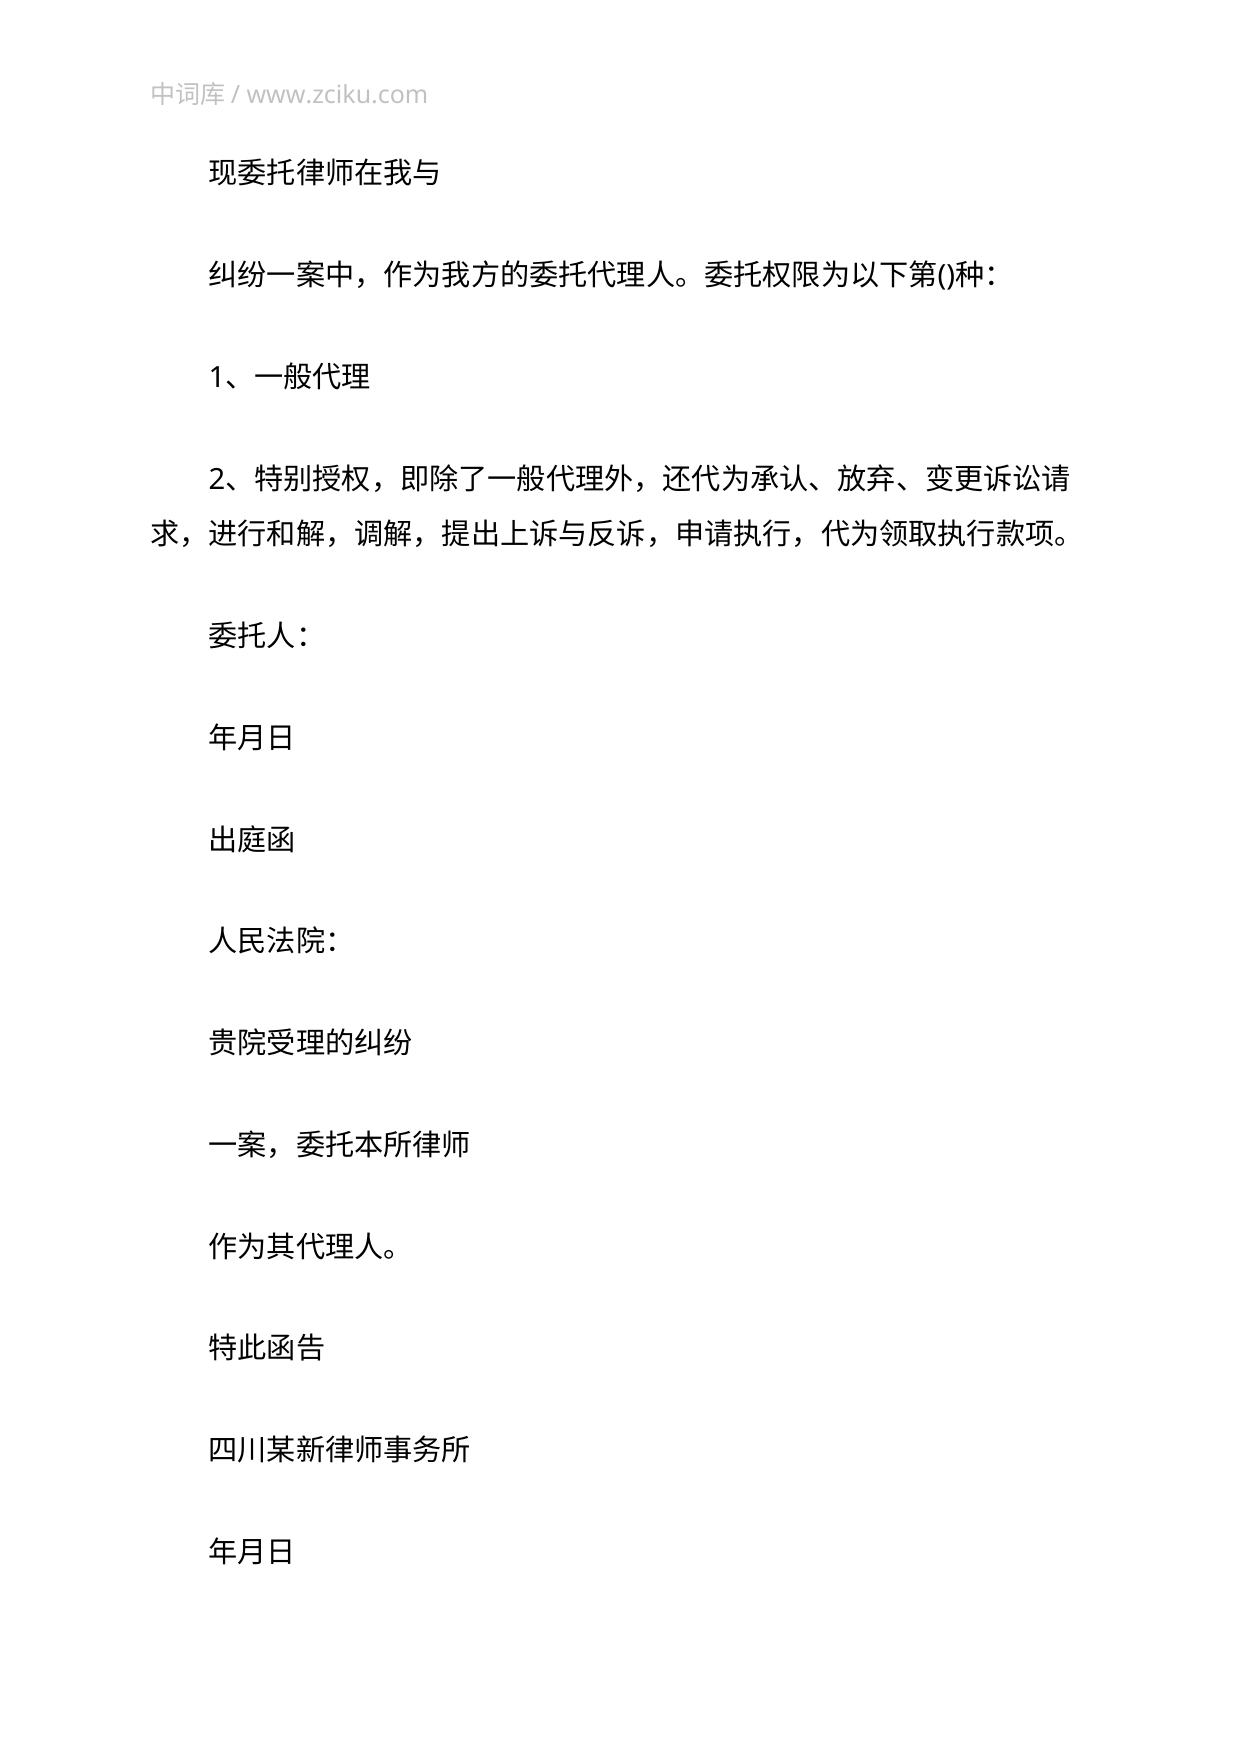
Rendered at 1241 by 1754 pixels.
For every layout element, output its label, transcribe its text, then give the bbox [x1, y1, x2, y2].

text 委托人： [150, 612, 1090, 655]
text 现委托律师在我与 [150, 150, 1090, 192]
text 年月日 [150, 714, 1090, 757]
text 出庭函 [150, 816, 1090, 858]
text 贵院受理的纠纷 [150, 1019, 1090, 1062]
text 特此函告 [150, 1325, 1090, 1367]
text 作为其代理人。 [150, 1223, 1090, 1265]
text 年月日 [150, 1528, 1090, 1571]
text 人民法院： [150, 918, 1090, 960]
text 2、特别授权，即除了一般代理外，还代为承认、放弃、变更诉讼请求，进行和解，调解，提出上诉与反诉，申请执行，代为领取执行款项。 [150, 456, 1090, 553]
text 四川某新律师事务所 [150, 1427, 1090, 1469]
text 1、一般代理 [150, 354, 1090, 396]
text 一案，委托本所律师 [150, 1121, 1090, 1164]
text 纠纷一案中，作为我方的委托代理人。委托权限为以下第()种： [150, 252, 1090, 294]
